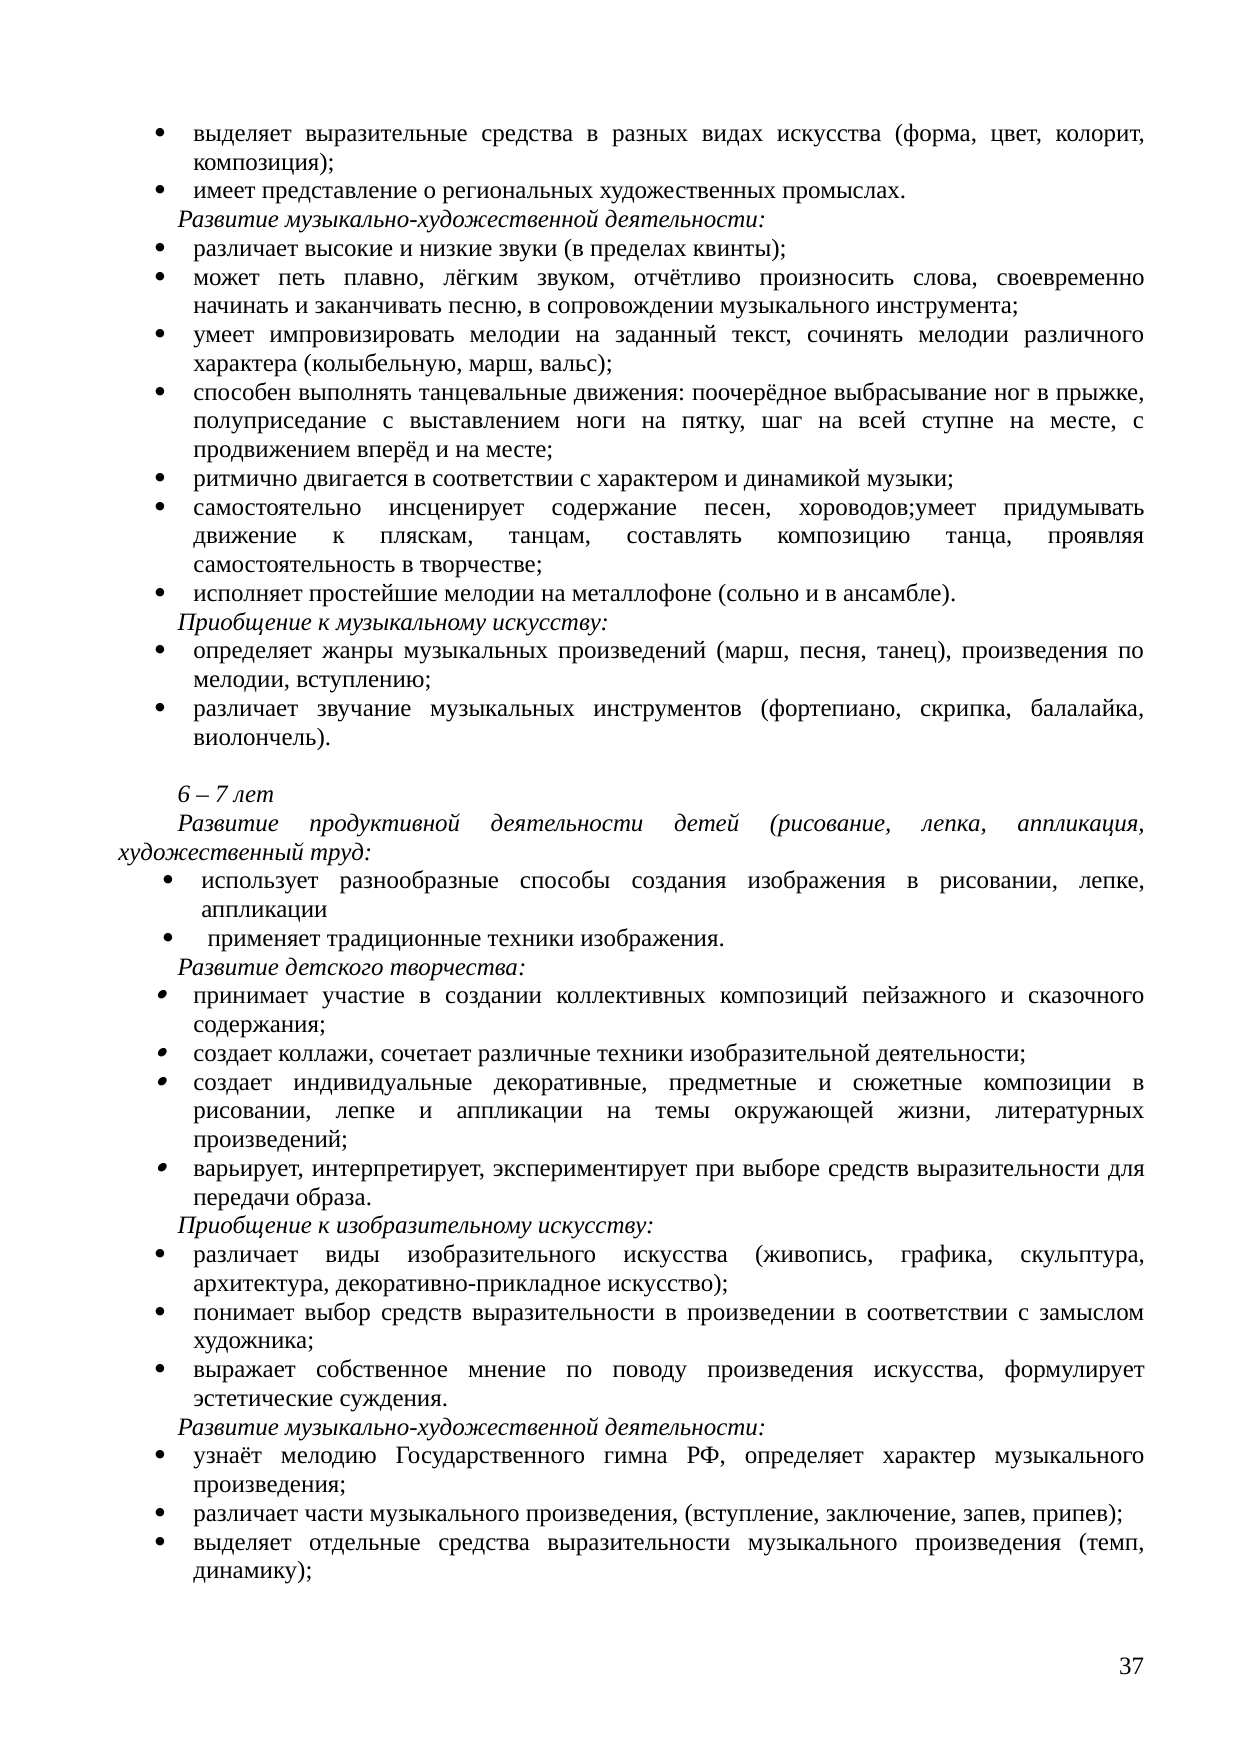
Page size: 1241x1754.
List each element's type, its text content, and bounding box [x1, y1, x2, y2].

list создает индивидуальные декоративные, предметные и сюжетные композиции в рисовании, лепке и аппликации на темы окружающей жизни, литературных произведений; [156, 1067, 1145, 1153]
list ритмично двигается в соответствии с характером и динамикой музыки; [156, 463, 1145, 492]
list определяет жанры музыкальных произведений (марш, песня, танец), произведения по мелодии, вступлению; [156, 636, 1145, 693]
list создает коллажи, сочетает различные техники изобразительной деятельности; [156, 1038, 1145, 1067]
text Развитие детского творчества: [118, 952, 1145, 981]
list умеет импровизировать мелодии на заданный текст, сочинять мелодии различного характера (колыбельную, марш, вальс); [156, 319, 1145, 377]
list выделяет выразительные средства в разных видах искусства (форма, цвет, колорит, композиция); [156, 118, 1145, 176]
list различает виды изобразительного искусства (живопись, графика, скульптура, архитектура, декоративно-прикладное искусство); [156, 1239, 1145, 1297]
list самостоятельно инсценирует содержание песен, хороводов;умеет придумывать движение к пляскам, танцам, составлять композицию танца, проявляя самостоятельность в творчестве; [156, 492, 1145, 578]
text Развитие музыкально-художественной деятельности: [118, 1412, 1145, 1441]
list различает звучание музыкальных инструментов (фортепиано, скрипка, балалайка, виолончель). [156, 693, 1145, 751]
text Приобщение к музыкальному искусству: [118, 607, 1145, 636]
list варьирует, интерпретирует, экспериментирует при выборе средств выразительности для передачи образа. [156, 1153, 1145, 1211]
list имеет представление о региональных художественных промыслах. [156, 176, 1145, 204]
text Приобщение к изобразительному искусству: [118, 1211, 1145, 1239]
text Развитие музыкально-художественной деятельности: [118, 204, 1145, 233]
list выражает собственное мнение по поводу произведения искусства, формулирует эстетические суждения. [156, 1354, 1145, 1412]
text Развитие продуктивной деятельности детей (рисование, лепка, аппликация, художественный труд: [118, 808, 1145, 866]
list способен выполнять танцевальные движения: поочерёдное выбрасывание ног в прыжке, полуприседание с выставлением ноги на пятку, шаг на всей ступне на месте, с продвижением вперёд и на месте; [156, 377, 1145, 463]
list узнаёт мелодию Государственного гимна РФ, определяет характер музыкального произведения; [156, 1441, 1145, 1498]
list исполняет простейшие мелодии на металлофоне (сольно и в ансамбле). [156, 578, 1145, 607]
list принимает участие в создании коллективных композиций пейзажного и сказочного содержания; [156, 981, 1145, 1038]
list использует разнообразные способы создания изображения в рисовании, лепке, аппликации [163, 866, 1145, 923]
list применяет традиционные техники изображения. [163, 923, 1145, 952]
list понимает выбор средств выразительности в произведении в соответствии с замыслом художника; [156, 1297, 1145, 1354]
list выделяет отдельные средства выразительности музыкального произведения (темп, динамику); [156, 1527, 1145, 1584]
list может петь плавно, лёгким звуком, отчётливо произносить слова, своевременно начинать и заканчивать песню, в сопровождении музыкального инструмента; [156, 262, 1145, 319]
list различает части музыкального произведения, (вступление, заключение, запев, припев); [156, 1498, 1145, 1527]
list различает высокие и низкие звуки (в пределах квинты); [156, 233, 1145, 262]
text 6 – 7 лет [118, 779, 1145, 808]
